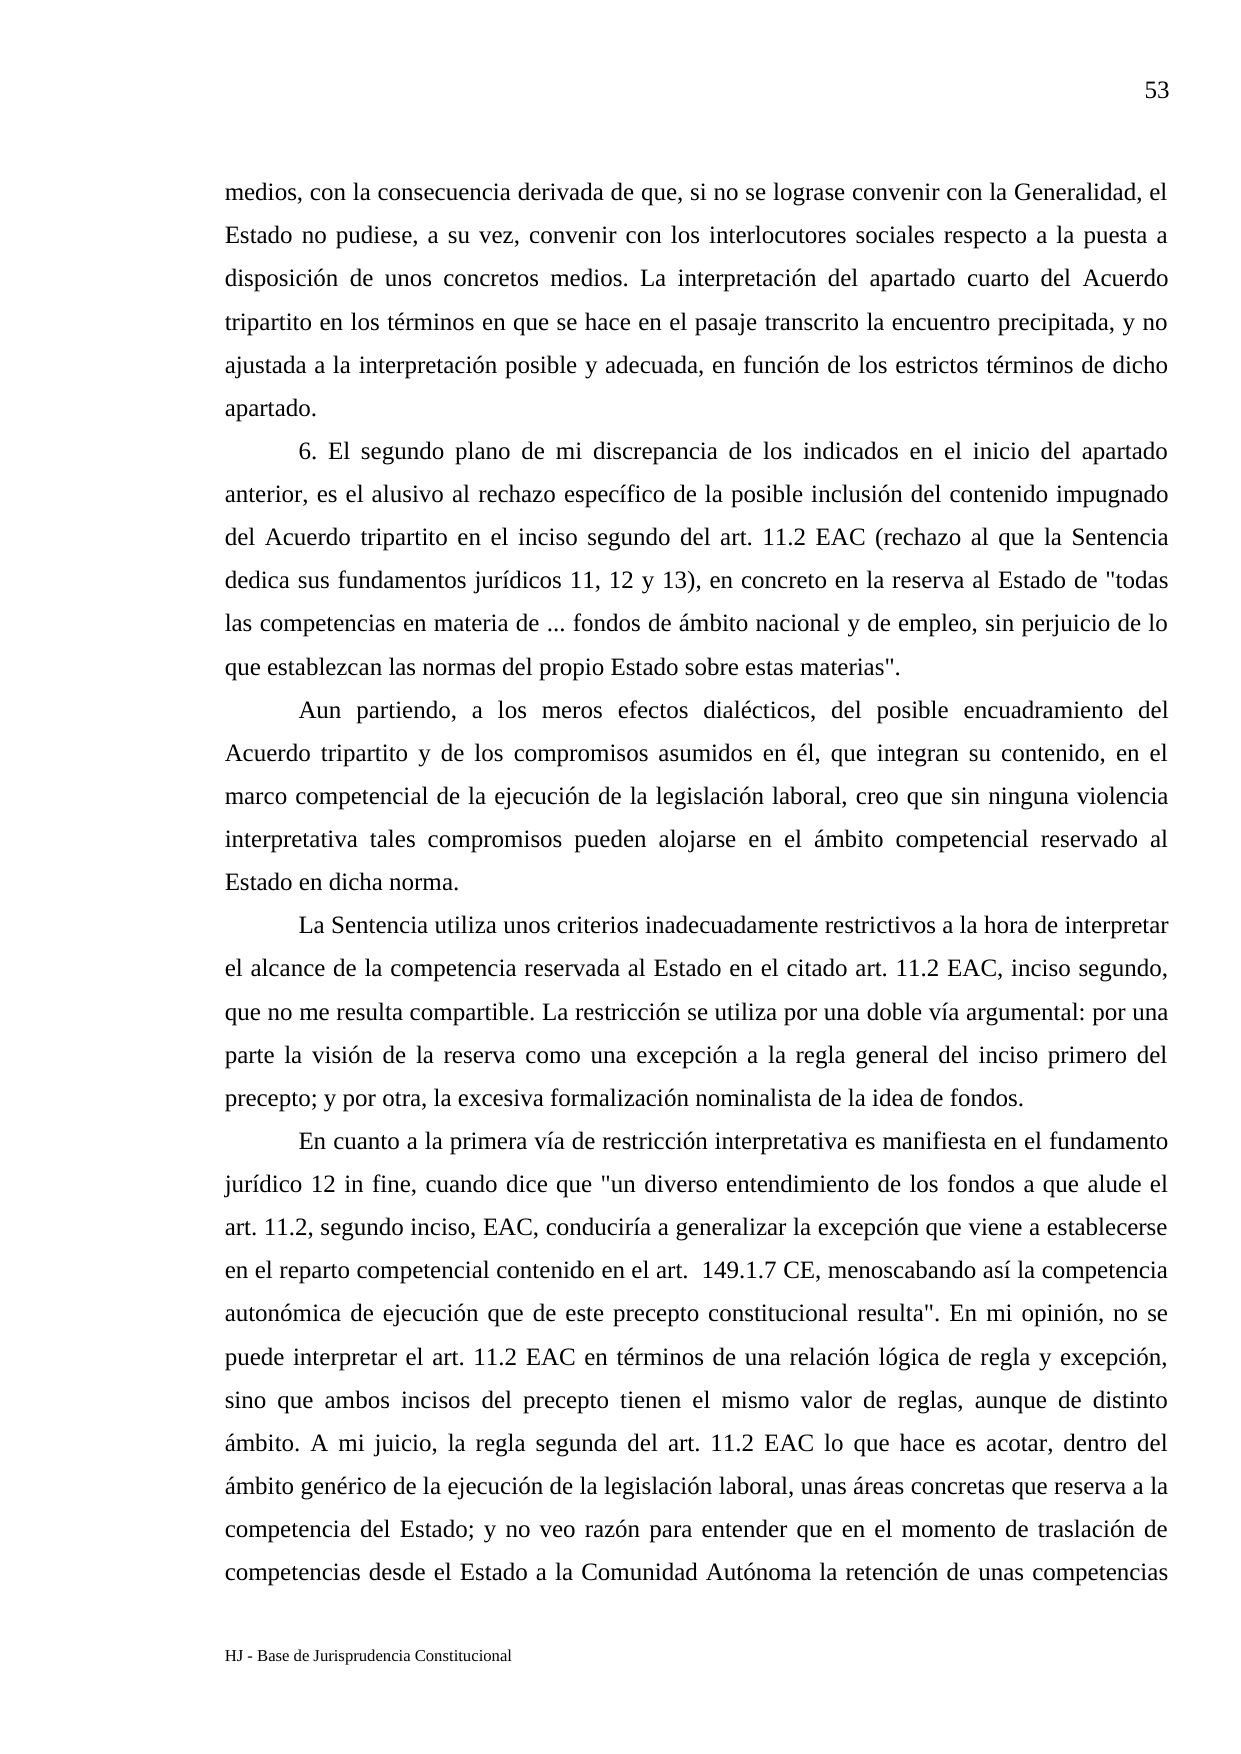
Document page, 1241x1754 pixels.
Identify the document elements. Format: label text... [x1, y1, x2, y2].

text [224, 1126, 1169, 1586]
text 6. El segundo plano de mi discrepancia de los indicados en el inicio del apartado anterior, es el alusivo al rechazo específico de la posible inclusión del contenido impugnado del Acuerdo tripartito en el inciso segundo del art. 11.2 EAC (rechazo al que la Sentencia dedica sus fundamentos jurídicos 11, 12 y 13), en concreto en la reserva al Estado de "todas las competencias en materia de ... fondos de ámbito nacional y de empleo, sin perjuicio de lo que establezcan las normas del propio Estado sobre estas materias". [224, 436, 1169, 680]
text Aun partiendo, a los meros efectos dialécticos, del posible encuadramiento del Acuerdo tripartito y de los compromisos asumidos en él, que integran su contenido, en el marco competencial de la ejecución de la legislación laboral, creo que sin ninguna violencia interpretativa tales compromisos pueden alojarse en el ámbito competencial reservado al Estado en dicha norma. [224, 695, 1169, 896]
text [224, 177, 1169, 422]
text La Sentencia utiliza unos criterios inadecuadamente restrictivos a la hora de interpretar el alcance de la competencia reservada al Estado en el citado art. 11.2 EAC, inciso segundo, que no me resulta compartible. La restricción se utiliza por una doble vía argumental: por una parte la visión de la reserva como una excepción a la regla general del inciso primero del precepto; y por otra, la excesiva formalización nominalista de la idea de fondos. [224, 910, 1169, 1112]
